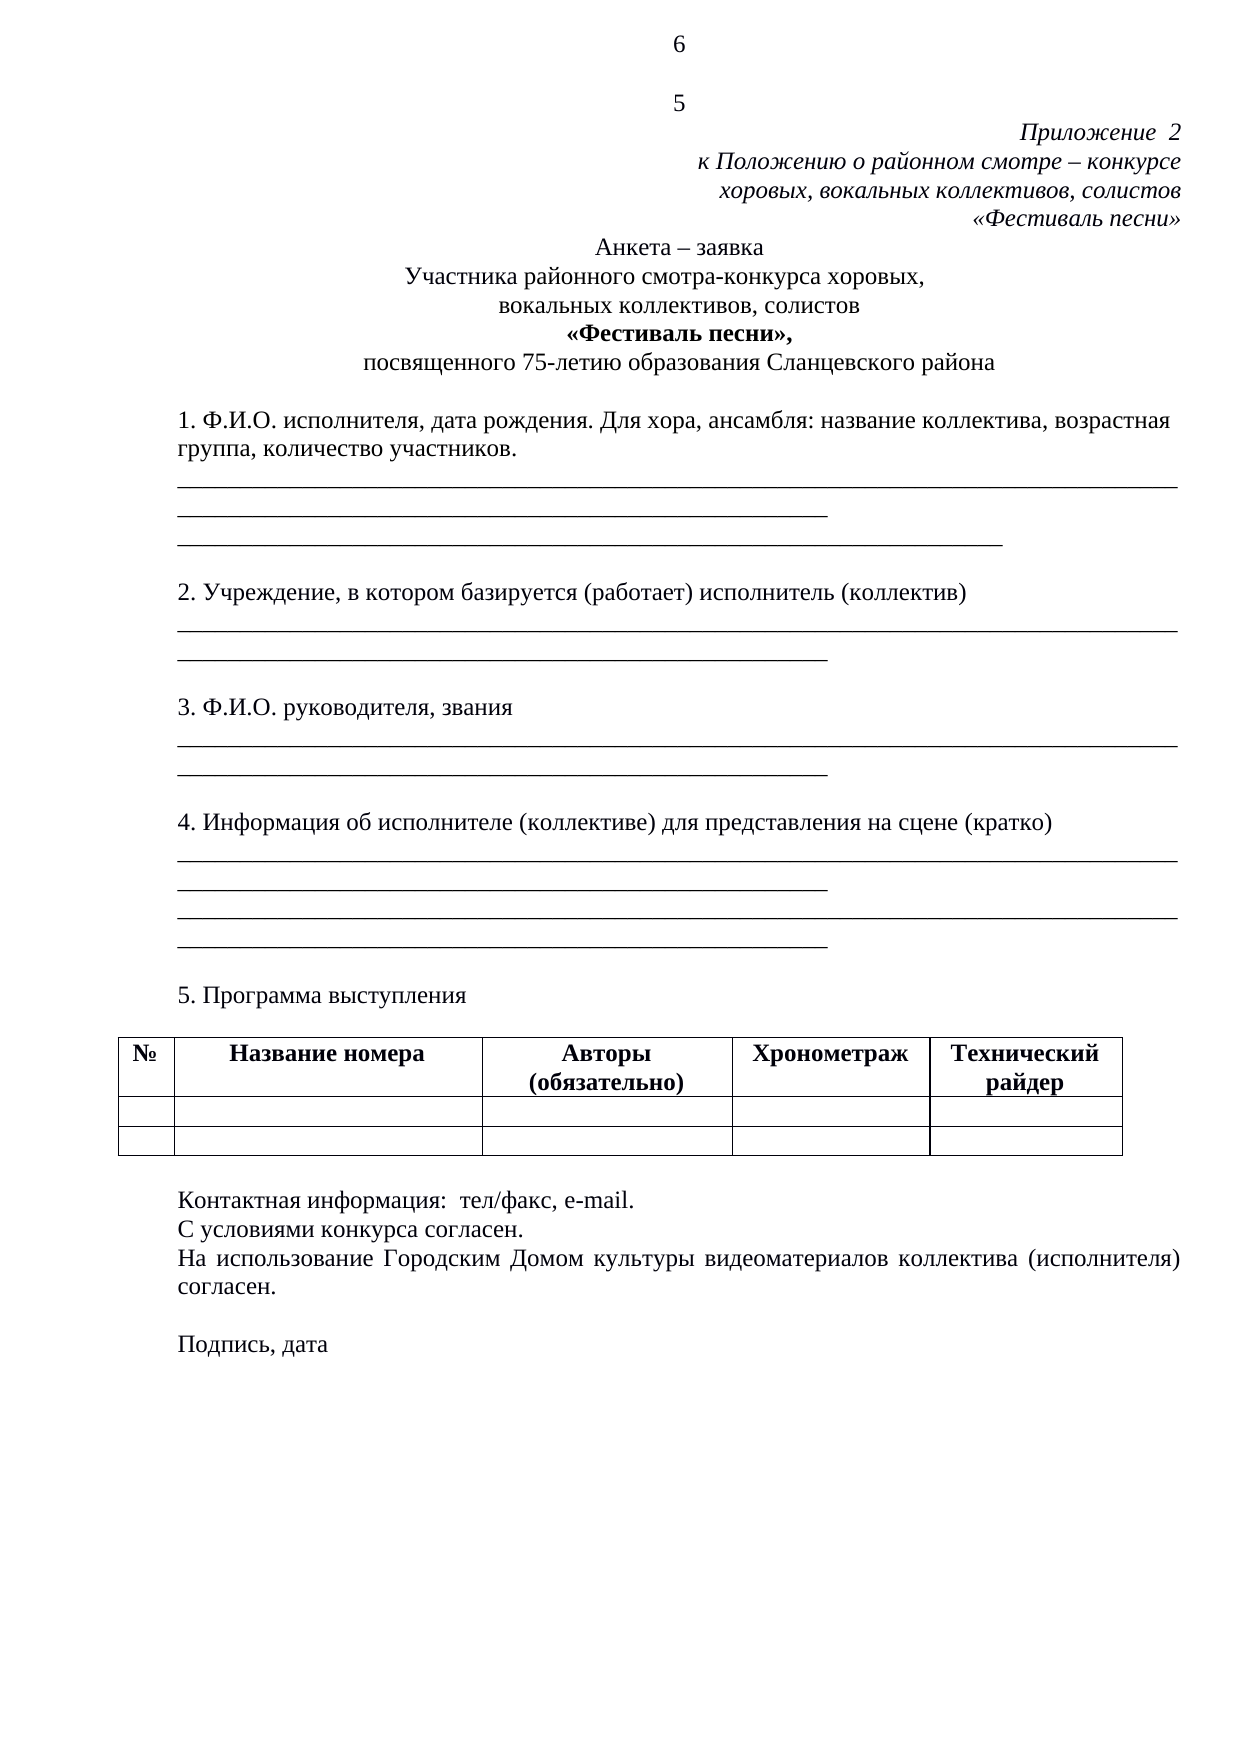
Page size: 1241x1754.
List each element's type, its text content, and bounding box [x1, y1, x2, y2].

text Анкета – заявка [177, 232, 1181, 261]
text ____________________________________________________________________________________________________________________________________ [177, 893, 1181, 951]
table_cell [483, 1127, 732, 1155]
table_header Технический райдер [931, 1038, 1122, 1096]
table_cell [175, 1097, 482, 1126]
text вокальных коллективов, солистов [177, 290, 1181, 318]
text хоровых, вокальных коллективов, солистов [177, 175, 1181, 203]
table_header Хронометраж [733, 1038, 929, 1096]
text Подпись, дата [177, 1329, 1181, 1358]
table_cell [733, 1097, 929, 1126]
text Участника районного смотра-конкурса хоровых, [177, 261, 1181, 290]
text 4. Информация об исполнителе (коллективе) для представления на сцене (кратко) [177, 807, 1181, 836]
table_cell [931, 1097, 1122, 1126]
text «Фестиваль песни» [177, 203, 1181, 232]
table_cell [175, 1127, 482, 1155]
text 5 [177, 88, 1181, 117]
table_cell [733, 1127, 929, 1155]
table_cell [119, 1097, 174, 1126]
text посвященного 75-летию образования Сланцевского района [177, 347, 1181, 376]
text ____________________________________________________________________________________________________________________________________ [177, 462, 1181, 520]
table_header Название номера [175, 1038, 482, 1096]
text С условиями конкурса согласен. [177, 1214, 1181, 1243]
text к Положению о районном смотре – конкурсе [177, 146, 1181, 175]
table_header Авторы (обязательно) [483, 1038, 732, 1096]
text 3. Ф.И.О. руководителя, звания [177, 692, 1181, 721]
text 5. Программа выступления [177, 980, 1181, 1008]
table_header № [119, 1038, 174, 1096]
text __________________________________________________________________ [177, 520, 1181, 548]
text 1. Ф.И.О. исполнителя, дата рождения. Для хора, ансамбля: название коллектива, возрастная группа, количество участников. [177, 405, 1181, 462]
table_cell [931, 1127, 1122, 1155]
text ____________________________________________________________________________________________________________________________________ [177, 836, 1181, 893]
text Приложение 2 [177, 117, 1181, 146]
text ____________________________________________________________________________________________________________________________________ [177, 721, 1181, 778]
text ____________________________________________________________________________________________________________________________________ [177, 606, 1181, 663]
table_cell [483, 1097, 732, 1126]
table_cell [119, 1127, 174, 1155]
text «Фестиваль песни», [177, 318, 1181, 347]
text Контактная информация: тел/факс, e-mail. [177, 1185, 1181, 1214]
text На использование Городским Домом культуры видеоматериалов коллектива (исполнителя) согласен. [177, 1243, 1181, 1300]
text 2. Учреждение, в котором базируется (работает) исполнитель (коллектив) [177, 577, 1181, 606]
